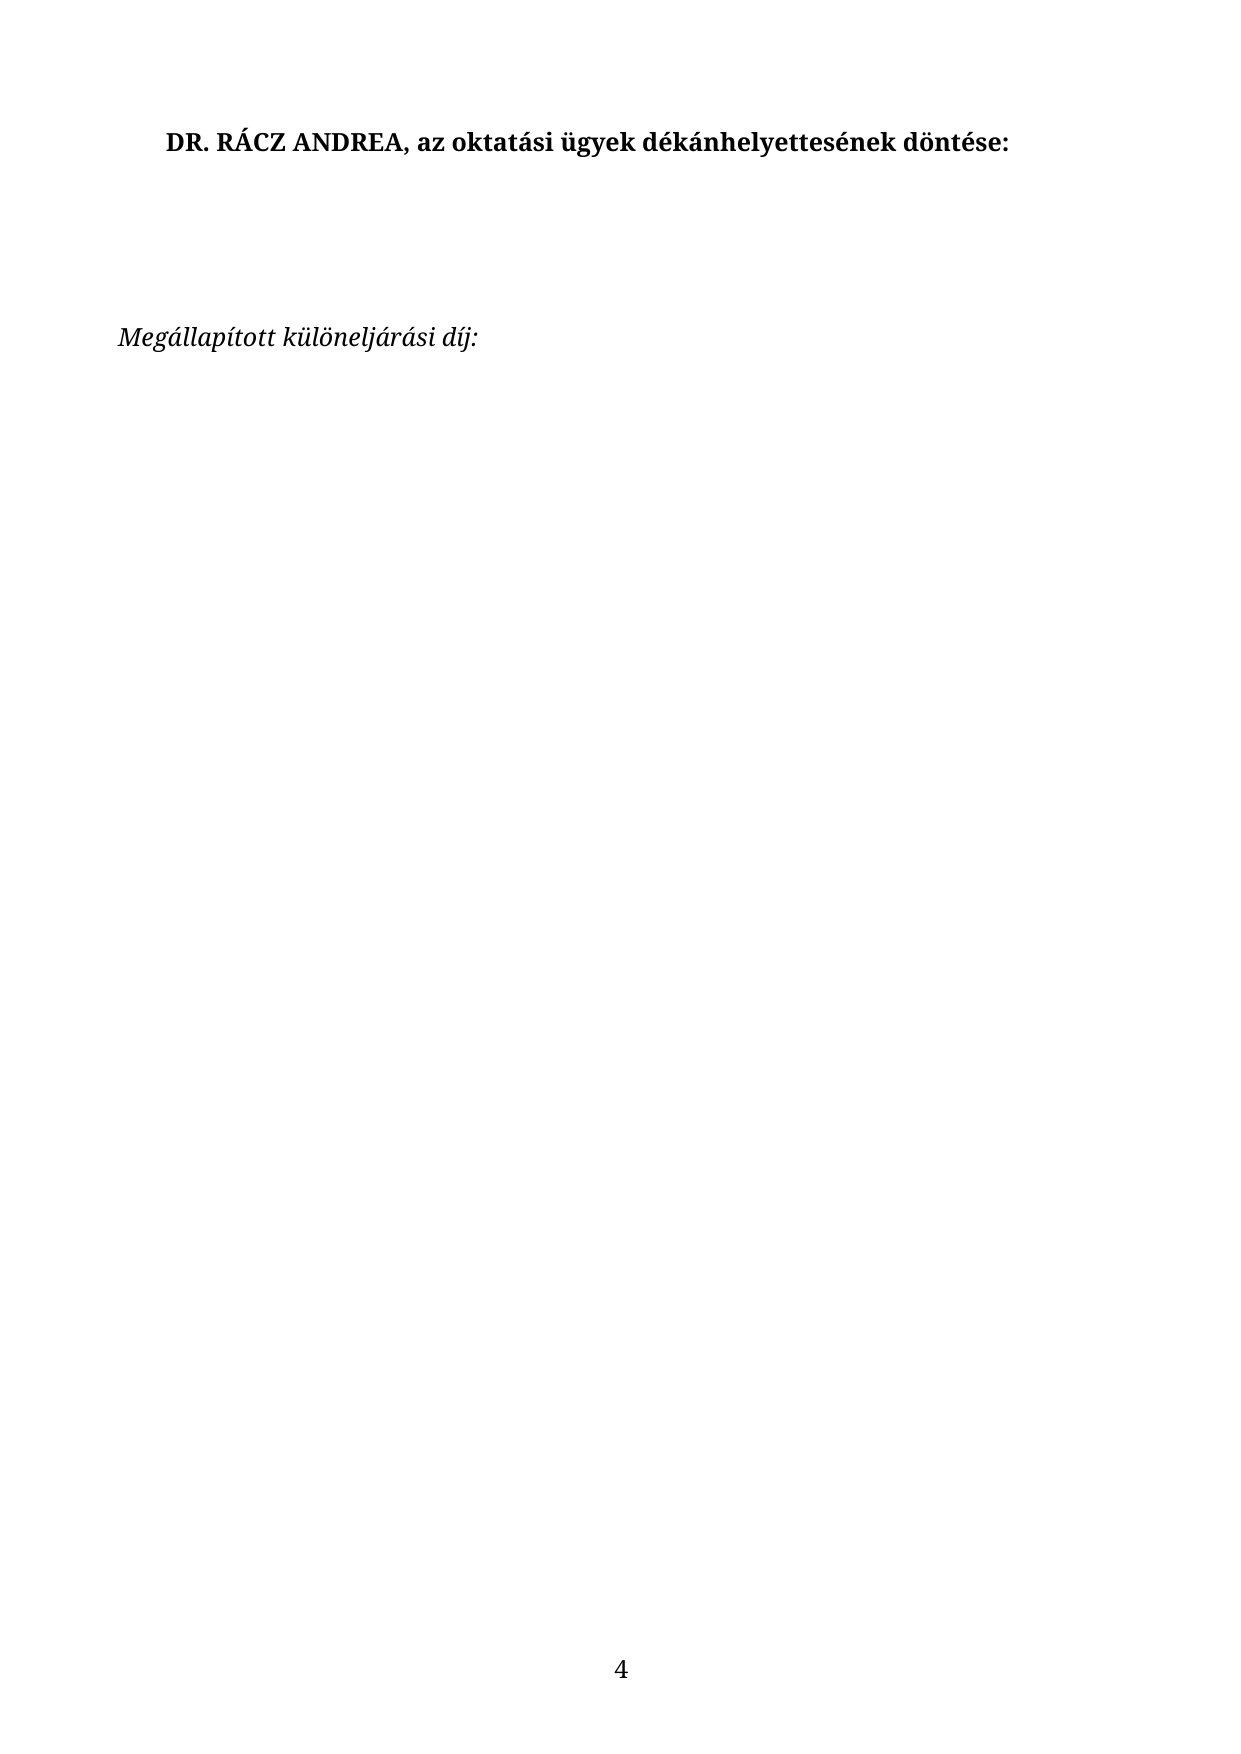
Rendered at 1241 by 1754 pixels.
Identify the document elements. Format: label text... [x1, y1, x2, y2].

text Megállapított különeljárási díj: [118, 320, 1146, 354]
text DR. RÁCZ ANDREA, az oktatási ügyek dékánhelyettesének döntése: [166, 131, 1146, 156]
